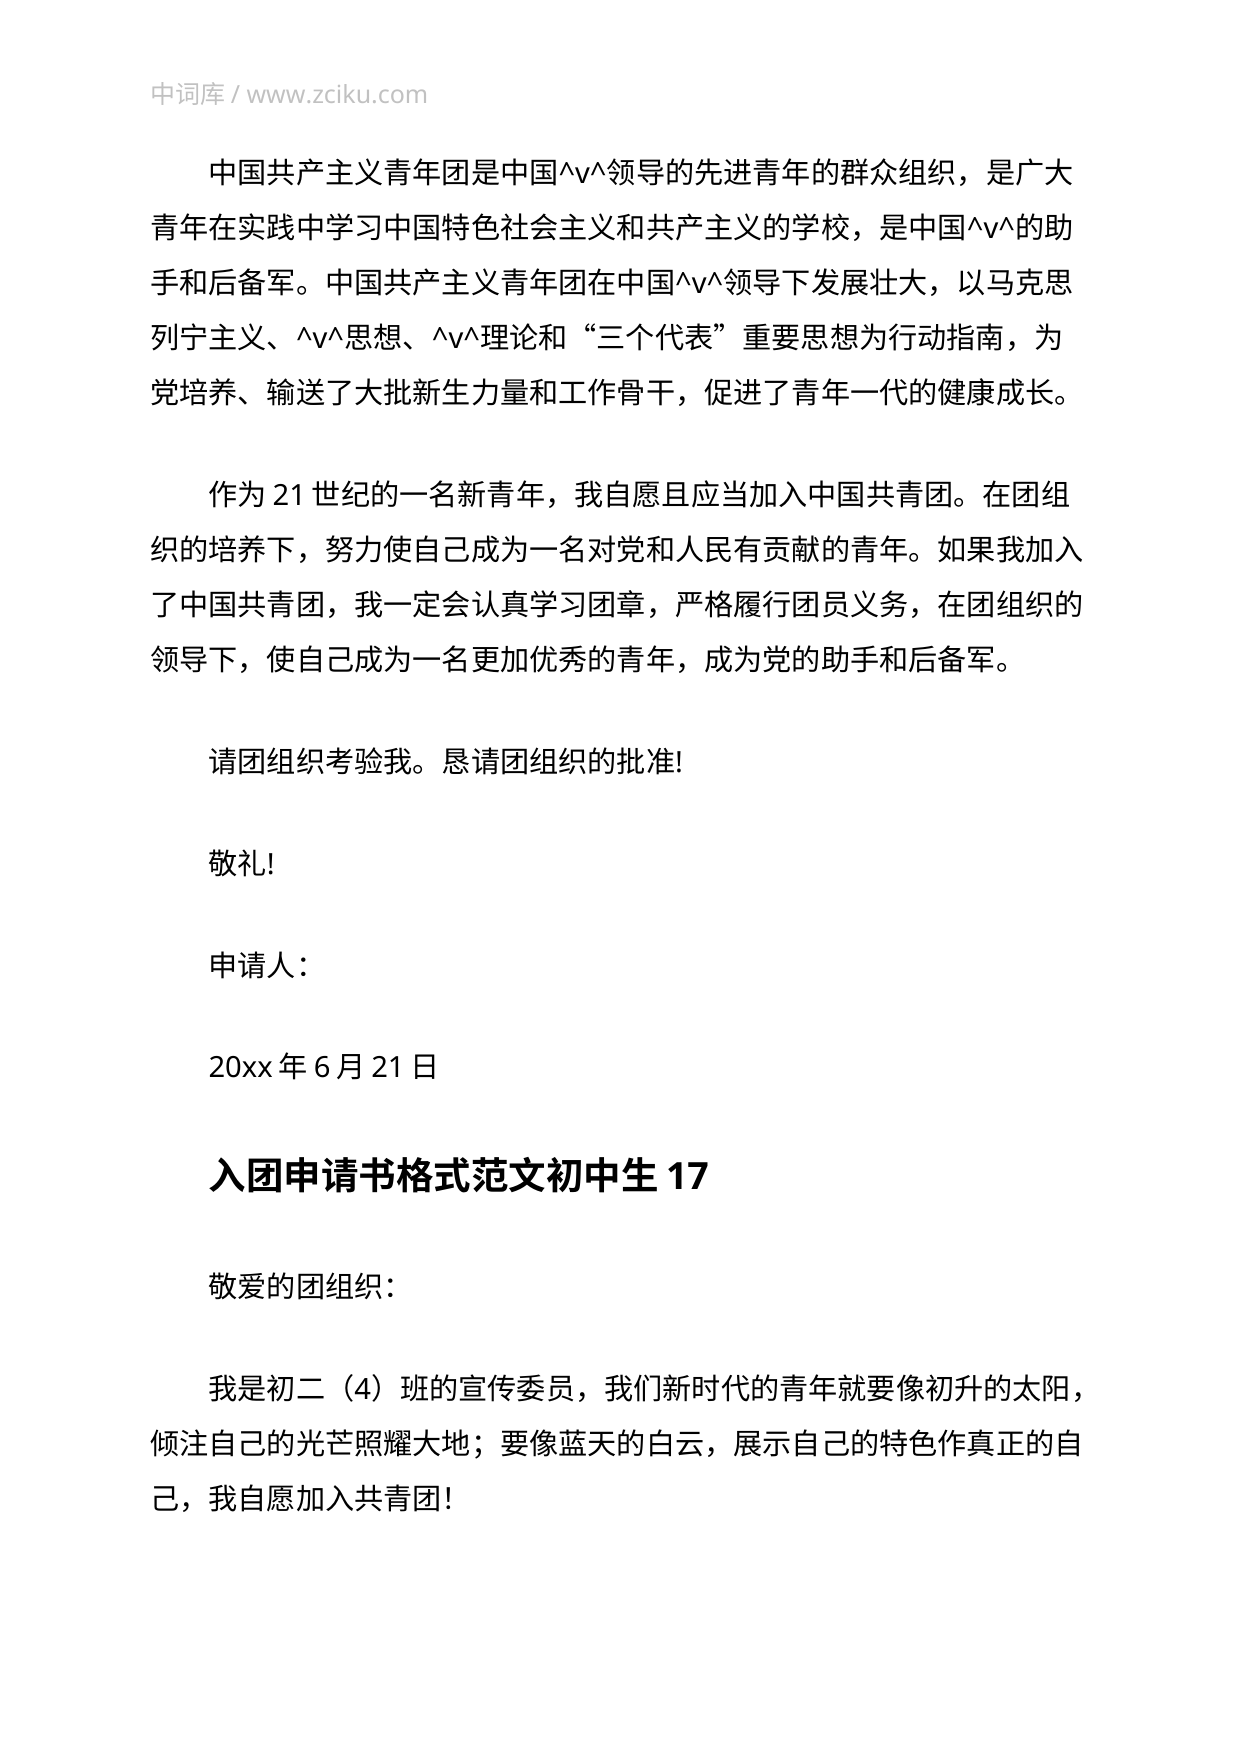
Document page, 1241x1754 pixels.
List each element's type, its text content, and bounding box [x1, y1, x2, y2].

text 请团组织考验我。恳请团组织的批准! [150, 738, 1090, 781]
text 入团申请书格式范文初中生17 [150, 1146, 1090, 1201]
text 20xx年6月21日 [150, 1044, 1090, 1086]
text 中国共产主义青年团是中国^v^领导的先进青年的群众组织，是广大青年在实践中学习中国特色社会主义和共产主义的学校，是中国^v^的助手和后备军。中国共产主义青年团在中国^v^领导下发展壮大，以马克思列宁主义、^v^思想、^v^理论和“三个代表”重要思想为行动指南，为党培养、输送了大批新生力量和工作骨干，促进了青年一代的健康成长。 [150, 150, 1090, 412]
text 申请人： [150, 942, 1090, 984]
text 我是初二（4）班的宣传委员，我们新时代的青年就要像初升的太阳，倾注自己的光芒照耀大地；要像蓝天的白云，展示自己的特色作真正的自己，我自愿加入共青团！ [150, 1365, 1090, 1518]
text 敬礼! [150, 840, 1090, 883]
text 作为21世纪的一名新青年，我自愿且应当加入中国共青团。在团组织的培养下，努力使自己成为一名对党和人民有贡献的青年。如果我加入了中国共青团，我一定会认真学习团章，严格履行团员义务，在团组织的领导下，使自己成为一名更加优秀的青年，成为党的助手和后备军。 [150, 472, 1090, 679]
text 敬爱的团组织： [150, 1264, 1090, 1306]
